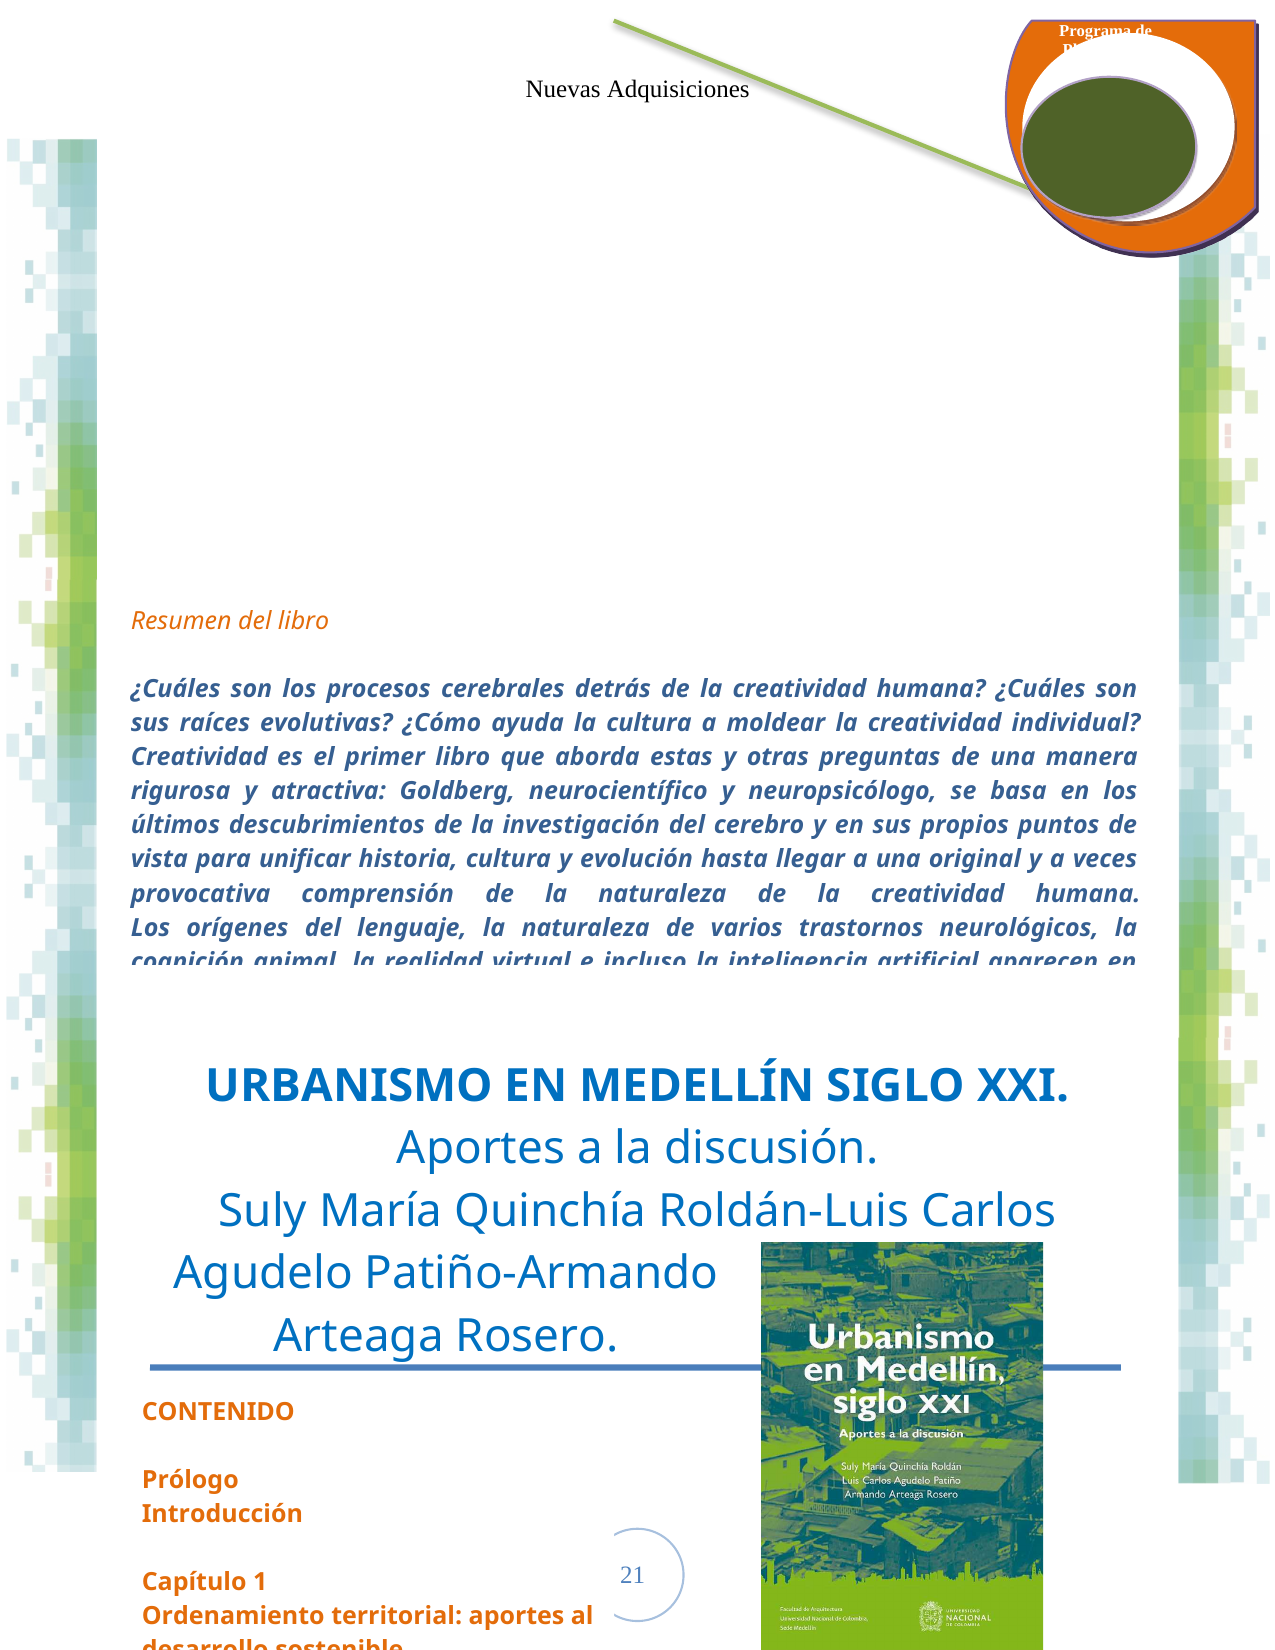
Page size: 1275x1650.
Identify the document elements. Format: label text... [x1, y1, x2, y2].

text Aportes a la discusión. [150, 1115, 1125, 1177]
picture [7, 140, 97, 1471]
text Suly María Quinchía Roldán-Luis Carlos Agudelo Patiño-Armando Arteaga Rosero. [150, 1177, 1125, 1364]
text URBANISMO EN MEDELLÍN SIGLO XXI. [150, 1052, 1125, 1115]
picture [761, 1242, 1044, 1650]
picture [1179, 136, 1270, 1483]
